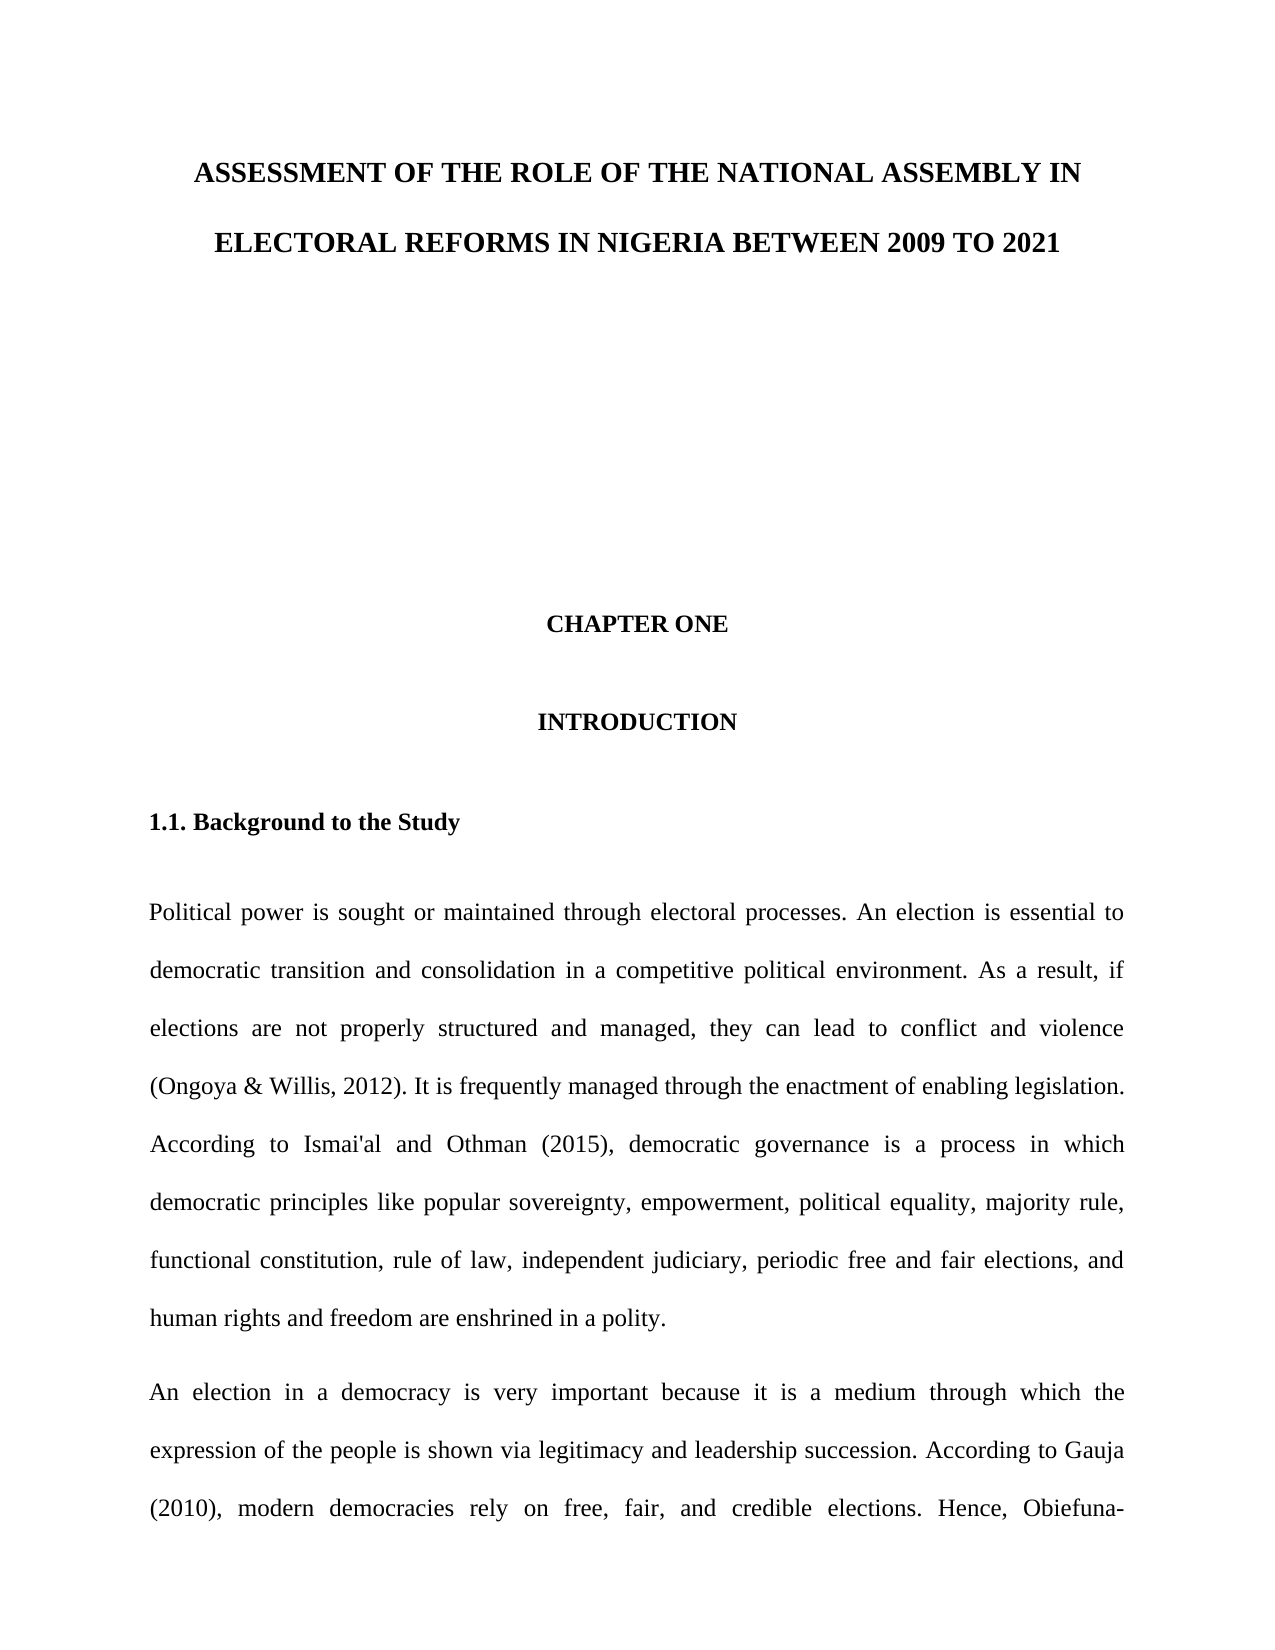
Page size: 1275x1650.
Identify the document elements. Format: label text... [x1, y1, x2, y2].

text ELECTORAL REFORMS IN NIGERIA BETWEEN 2009 TO 2021 [150, 225, 1125, 259]
subtitle 1.1. Background to the Study [148, 807, 1125, 836]
subtitle INTRODUCTION [149, 707, 1125, 736]
text ASSESSMENT OF THE ROLE OF THE NATIONAL ASSEMBLY IN [150, 156, 1125, 189]
text Political power is sought or maintained through electoral processes. An election is essential to democratic transition and consolidation in a competitive political environment. As a result, if elections are not properly structured and managed, they can lead to conflict and violence (Ongoya & Willis, 2012). It is frequently managed through the enactment of enabling legislation. According to Ismai'al and Othman (2015), democratic governance is a process in which democratic principles like popular sovereignty, empowerment, political equality, majority rule, functional constitution, rule of law, independent judiciary, periodic free and fair elections, and human rights and freedom are enshrined in a polity. [148, 897, 1125, 1332]
text CHAPTER ONE [149, 609, 1125, 638]
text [148, 1377, 1125, 1522]
